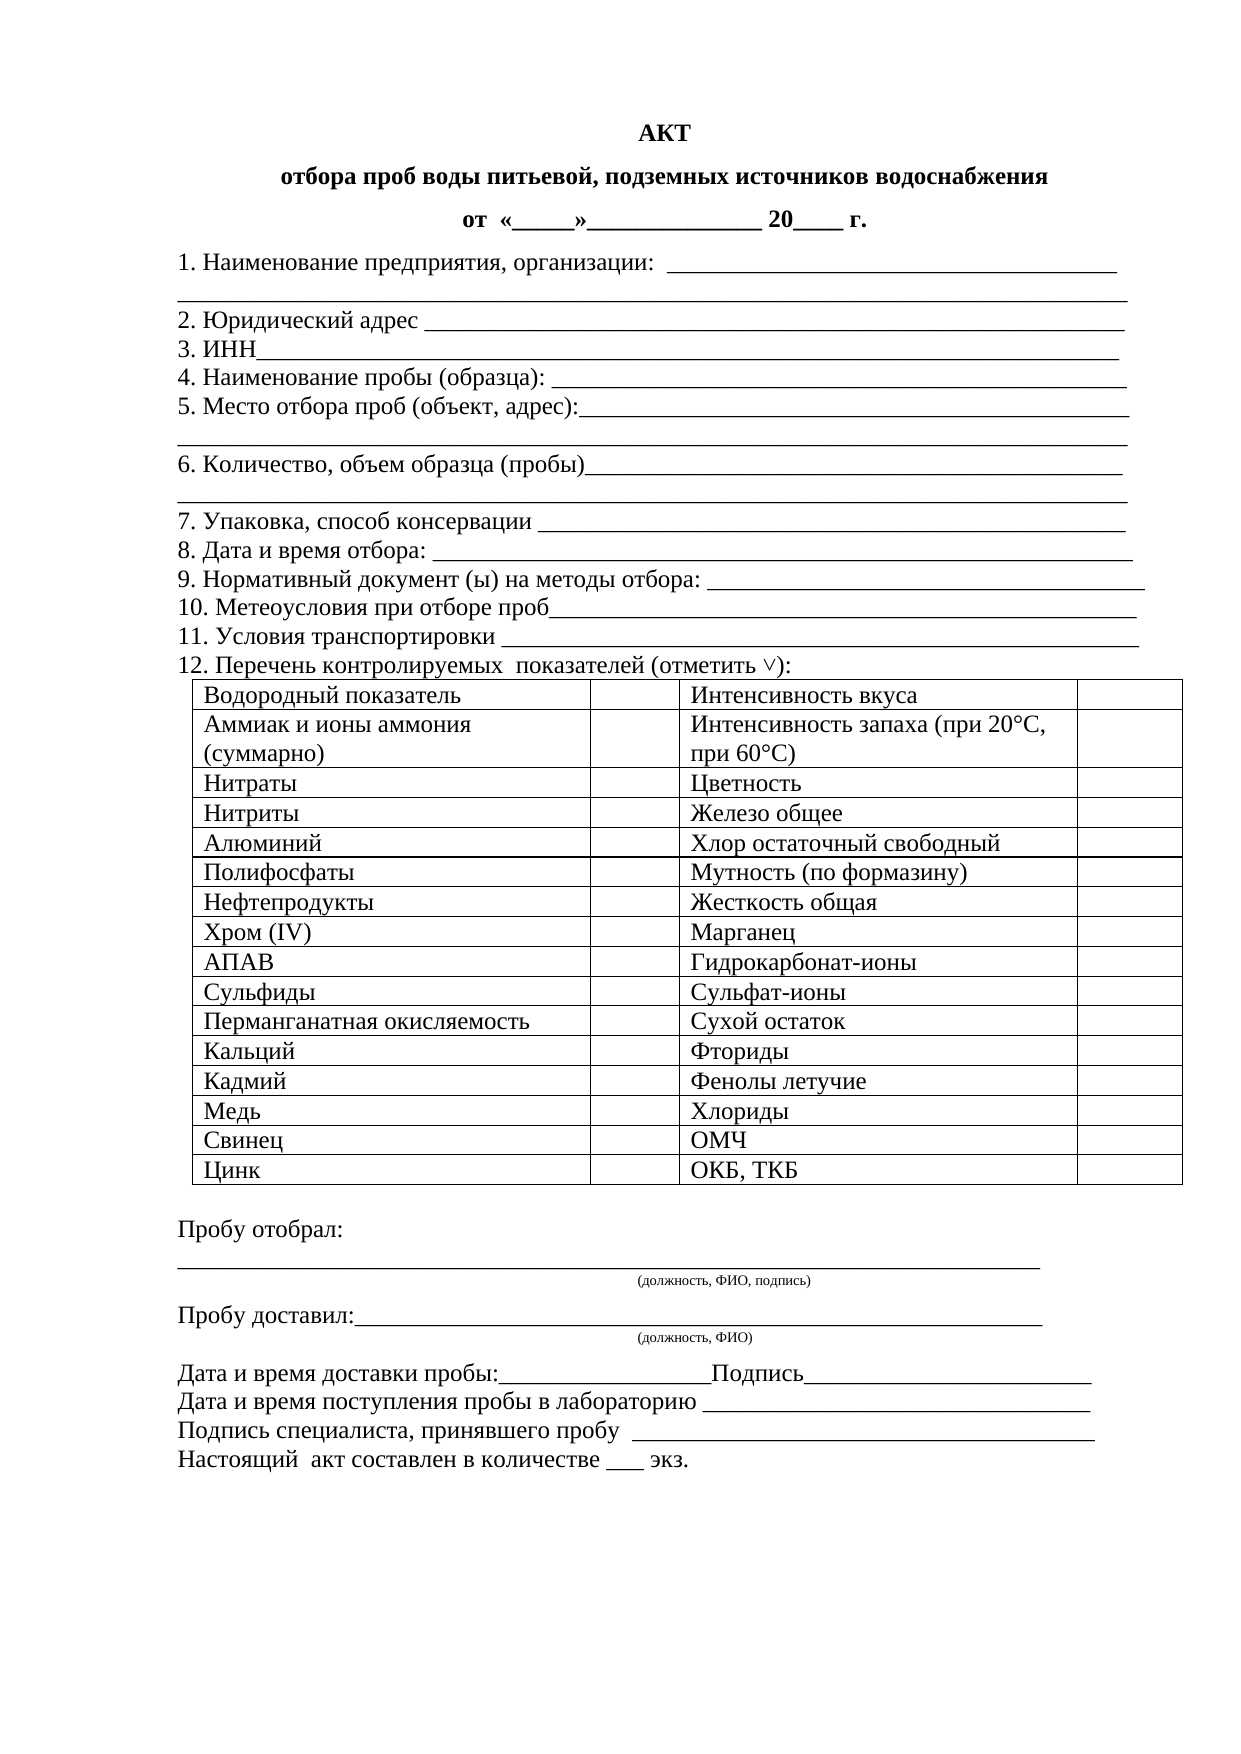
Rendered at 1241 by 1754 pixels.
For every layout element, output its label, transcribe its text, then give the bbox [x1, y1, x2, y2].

text 6. Количество, объем образца (пробы)___________________________________________ [177, 449, 1152, 477]
table_cell [591, 1096, 679, 1124]
text (должность, ФИО, подпись) [177, 1271, 1152, 1300]
table_cell Гидрокарбонат-ионы [680, 947, 1077, 976]
table_cell [1078, 798, 1182, 827]
table_cell [591, 1126, 679, 1154]
text Пробу доставил:_______________________________________________________ [177, 1300, 1152, 1329]
table_cell Хлор остаточный свободный [680, 828, 1077, 856]
table_cell [1078, 947, 1182, 976]
text 2. Юридический адрес ________________________________________________________ [177, 305, 1152, 334]
table_cell Нефтепродукты [193, 887, 590, 916]
table_cell Свинец [193, 1126, 590, 1154]
text ____________________________________________________________________________ [177, 276, 1152, 305]
table_cell [591, 768, 679, 797]
table_cell Сульфиды [193, 977, 590, 1005]
text 12. Перечень контролируемых показателей (отметить ˅): [177, 650, 1152, 679]
table_cell Хлориды [680, 1096, 1077, 1124]
text от «_____»______________ 20____ г. [177, 204, 1152, 233]
table_cell Марганец [680, 917, 1077, 946]
table_cell Алюминий [193, 828, 590, 856]
table_cell Цинк [193, 1155, 590, 1184]
table_cell АПАВ [193, 947, 590, 976]
table_cell Цветность [680, 768, 1077, 797]
text отбора проб воды питьевой, подземных источников водоснабжения [177, 161, 1152, 190]
table_header [591, 680, 679, 708]
table_cell Медь [193, 1096, 590, 1124]
text Пробу отобрал: _____________________________________________________________________ [177, 1214, 1152, 1271]
table_cell ОМЧ [680, 1126, 1077, 1154]
table_cell [1078, 1126, 1182, 1154]
table_cell Фенолы летучие [680, 1066, 1077, 1095]
table_cell Сульфат-ионы [680, 977, 1077, 1005]
table_header Водородный показатель [193, 680, 590, 708]
table_cell [591, 917, 679, 946]
table_cell [1078, 858, 1182, 886]
table_cell Интенсивность запаха (при 20°С, при 60°С) [680, 710, 1077, 767]
table_cell [591, 887, 679, 916]
table_cell Железо общее [680, 798, 1077, 827]
table_cell [1078, 1036, 1182, 1065]
table_cell ОКБ, ТКБ [680, 1155, 1077, 1184]
table_cell [1078, 1066, 1182, 1095]
table_cell [591, 977, 679, 1005]
text 11. Условия транспортировки ___________________________________________________ [177, 621, 1152, 650]
text 1. Наименование предприятия, организации: ____________________________________ [177, 247, 1152, 276]
text Дата и время доставки пробы:_________________Подпись_______________________ [177, 1358, 1152, 1386]
text Настоящий акт составлен в количестве ___ экз. [177, 1444, 1152, 1473]
text (должность, ФИО) [177, 1329, 1152, 1358]
text 3. ИНН_____________________________________________________________________ [177, 334, 1152, 362]
table_cell [1078, 887, 1182, 916]
table_cell [1078, 828, 1182, 856]
table_cell [591, 947, 679, 976]
table_cell [1078, 917, 1182, 946]
table_cell [591, 1066, 679, 1095]
table_cell Хром (IV) [193, 917, 590, 946]
table_cell [1078, 1006, 1182, 1035]
table_cell Аммиак и ионы аммония (суммарно) [193, 710, 590, 767]
table_cell Жесткость общая [680, 887, 1077, 916]
text Дата и время поступления пробы в лабораторию _______________________________ [177, 1386, 1152, 1415]
table_header Интенсивность вкуса [680, 680, 1077, 708]
table_cell [591, 858, 679, 886]
text ____________________________________________________________________________ [177, 420, 1152, 449]
table_cell Сухой остаток [680, 1006, 1077, 1035]
table_cell Полифосфаты [193, 858, 590, 886]
table_cell Кальций [193, 1036, 590, 1065]
text 7. Упаковка, способ консервации _______________________________________________ [177, 506, 1152, 535]
text 9. Нормативный документ (ы) на методы отбора: ___________________________________ [177, 564, 1152, 592]
table_cell [1078, 977, 1182, 1005]
table_cell Кадмий [193, 1066, 590, 1095]
table_cell [591, 710, 679, 767]
table_cell Фториды [680, 1036, 1077, 1065]
text 5. Место отбора проб (объект, адрес):____________________________________________ [177, 391, 1152, 420]
text 8. Дата и время отбора: ________________________________________________________ [177, 535, 1152, 564]
text АКТ [177, 118, 1152, 147]
table_cell [591, 828, 679, 856]
table_cell [1078, 768, 1182, 797]
table_cell [591, 1036, 679, 1065]
text 10. Метеоусловия при отборе проб_______________________________________________ [177, 592, 1152, 621]
text ____________________________________________________________________________ [177, 477, 1152, 506]
table_cell Нитраты [193, 768, 590, 797]
table_cell Нитриты [193, 798, 590, 827]
table_cell [591, 1155, 679, 1184]
table_cell [1078, 1155, 1182, 1184]
table_cell Перманганатная окисляемость [193, 1006, 590, 1035]
table_cell [1078, 710, 1182, 767]
table_cell [591, 1006, 679, 1035]
table_cell Мутность (по формазину) [680, 858, 1077, 886]
text Подпись специалиста, принявшего пробу _____________________________________ [177, 1415, 1152, 1444]
table_cell [591, 798, 679, 827]
text 4. Наименование пробы (образца): ______________________________________________ [177, 362, 1152, 391]
table_header [1078, 680, 1182, 708]
table_cell [1078, 1096, 1182, 1124]
